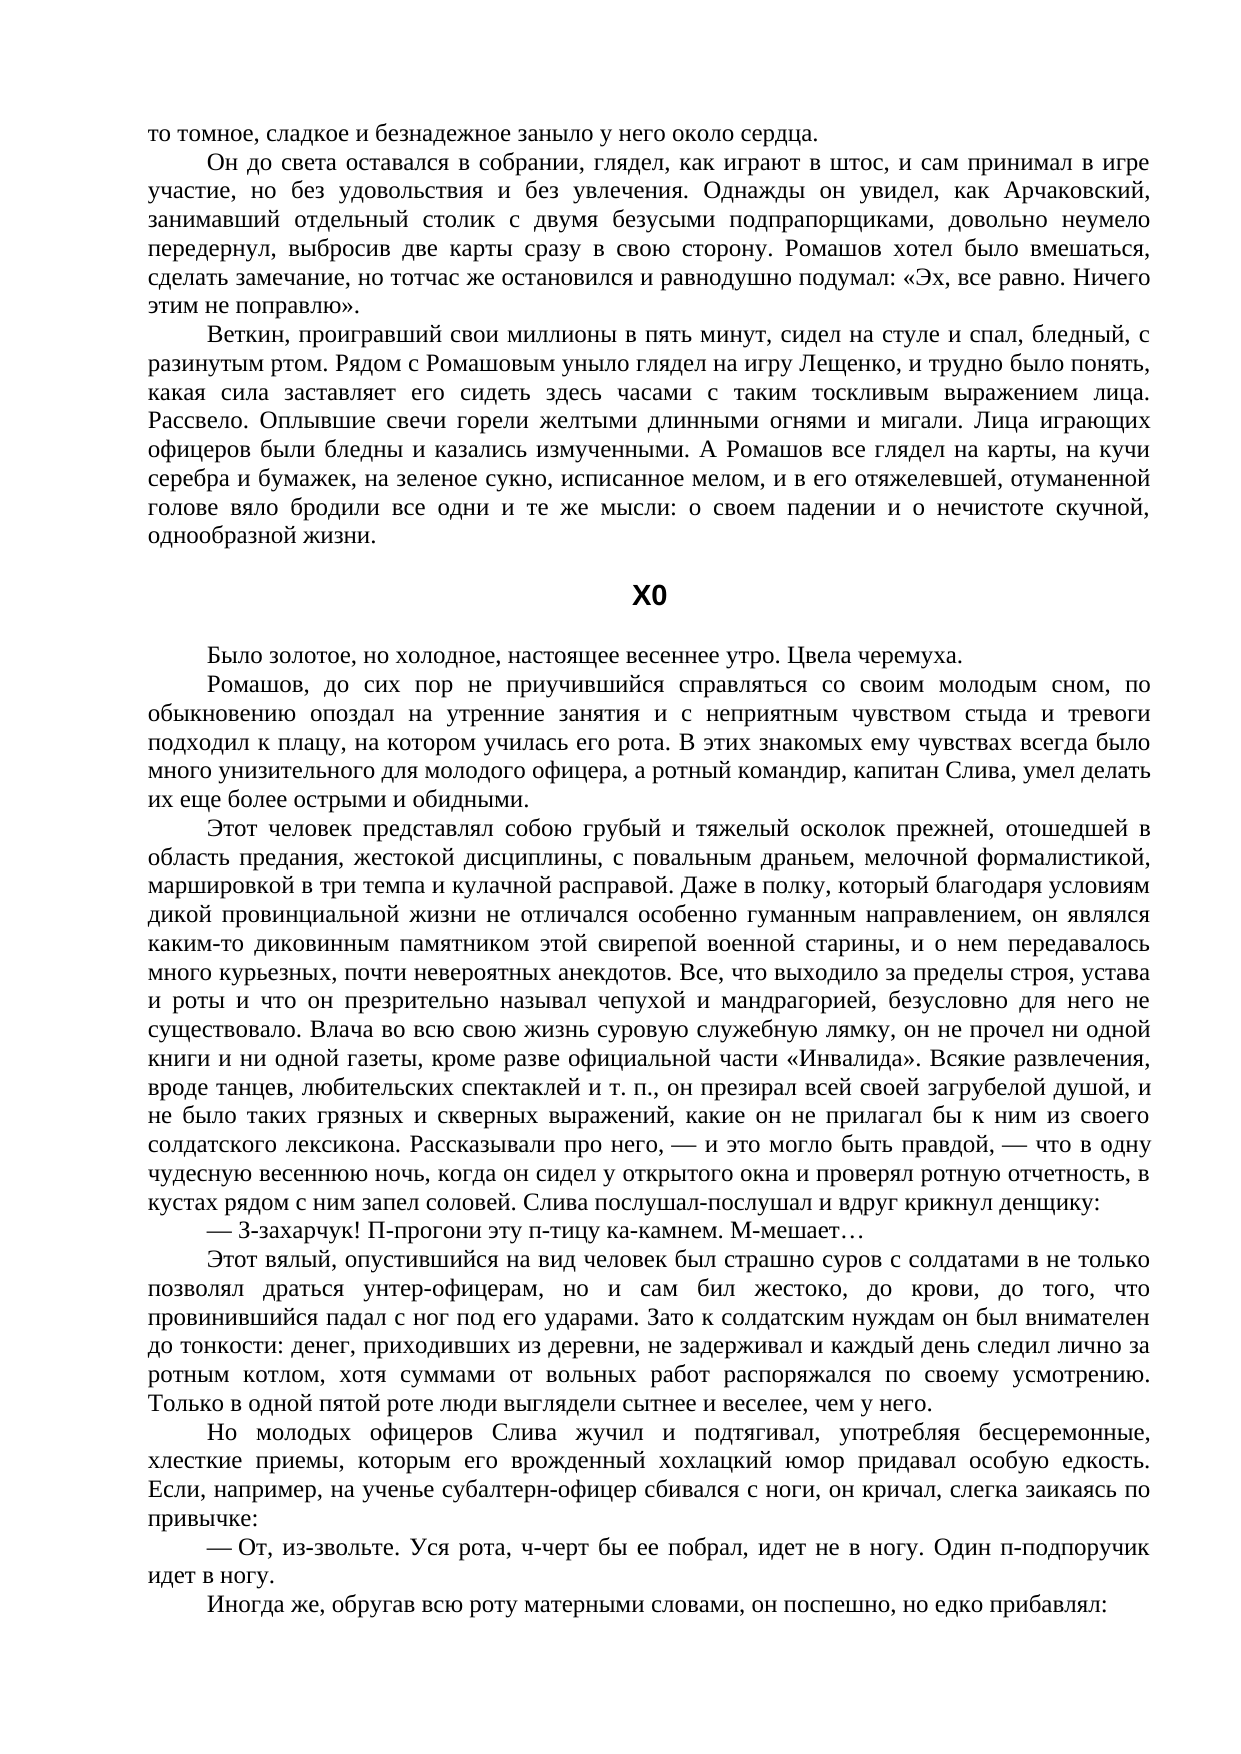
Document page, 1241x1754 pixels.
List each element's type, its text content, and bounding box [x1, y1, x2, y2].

text Этот человек представлял собою грубый и тяжелый осколок прежней, отошедшей в область предания, жестокой дисциплины, с повальным драньем, мелочной формалистикой, маршировкой в три темпа и кулачной расправой. Даже в полку, который благодаря условиям дикой провинциальной жизни не отличался особенно гуманным направлением, он являлся каким-то диковинным памятником этой свирепой военной старины, и о нем передавалось много курьезных, почти невероятных анекдотов. Все, что выходило за пределы строя, устава и роты и что он презрительно называл чепухой и мандрагорией, безусловно для него не существовало. Влача во всю свою жизнь суровую служебную лямку, он не прочел ни одной книги и ни одной газеты, кроме разве официальной части «Инвалида». Всякие развлечения, вроде танцев, любительских спектаклей и т. п., он презирал всей своей загрубелой душой, и не было таких грязных и скверных выражений, какие он не прилагал бы к ним из своего солдатского лексикона. Рассказывали про него, — и это могло быть правдой, — что в одну чудесную весеннюю ночь, когда он сидел у открытого окна и проверял ротную отчетность, в кустах рядом с ним запел соловей. Слива послушал-послушал и вдруг крикнул денщику: [148, 813, 1152, 1215]
text Этот вялый, опустившийся на вид человек был страшно суров с солдатами в не только позволял драться унтер-офицерам, но и сам бил жестоко, до крови, до того, что провинившийся падал с ног под его ударами. Зато к солдатским нуждам он был внимателен до тонкости: денег, приходивших из деревни, не задерживал и каждый день следил лично за ротным котлом, хотя суммами от вольных работ распоряжался по своему усмотрению. Только в одной пятой роте люди выглядели сытнее и веселее, чем у него. [148, 1244, 1152, 1417]
text Ромашов, до сих пор не приучившийся справляться со своим молодым сном, по обыкновению опоздал на утренние занятия и с неприятным чувством стыда и тревоги подходил к плацу, на котором училась его рота. В этих знакомых ему чувствах всегда было много унизительного для молодого офицера, а ротный командир, капитан Слива, умел делать их еще более острыми и обидными. [148, 669, 1152, 813]
text — От, из-звольте. Уся рота, ч-черт бы ее побрал, идет не в ногу. Один п-подпоручик идет в ногу. [148, 1532, 1152, 1589]
text Но молодых офицеров Слива жучил и подтягивал, употребляя бесцеремонные, хлесткие приемы, которым его врожденный хохлацкий юмор придавал особую едкость. Если, например, на ученье субалтерн-офицер сбивался с ноги, он кричал, слегка заикаясь по привычке: [148, 1417, 1152, 1532]
text Веткин, проигравший свои миллионы в пять минут, сидел на стуле и спал, бледный, с разинутым ртом. Рядом с Ромашовым уныло глядел на игру Лещенко, и трудно было понять, какая сила заставляет его сидеть здесь часами с таким тоскливым выражением лица. Рассвело. Оплывшие свечи горели желтыми длинными огнями и мигали. Лица играющих офицеров были бледны и казались измученными. А Ромашов все глядел на карты, на кучи серебра и бумажек, на зеленое сукно, исписанное мелом, и в его отяжелевшей, отуманенной голове вяло бродили все одни и те же мысли: о своем падении и о нечистоте скучной, однообразной жизни. [148, 319, 1152, 549]
text Он до света оставался в собрании, глядел, как играют в штос, и сам принимал в игре участие, но без удовольствия и без увлечения. Однажды он увидел, как Арчаковский, занимавший отдельный столик с двумя безусыми подпрапорщиками, довольно неумело передернул, выбросив две карты сразу в свою сторону. Ромашов хотел было вмешаться, сделать замечание, но тотчас же остановился и равнодушно подумал: «Эх, все равно. Ничего этим не поправлю». [148, 147, 1152, 319]
subtitle X0 [148, 578, 1152, 612]
text Было золотое, но холодное, настоящее весеннее утро. Цвела черемуха. [148, 640, 1152, 669]
text — З-захарчук! П-прогони эту п-тицу ка-камнем. М-мешает… [148, 1215, 1152, 1244]
text Иногда же, обругав всю роту матерными словами, он поспешно, но едко прибавлял: [148, 1589, 1152, 1618]
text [148, 118, 1152, 147]
